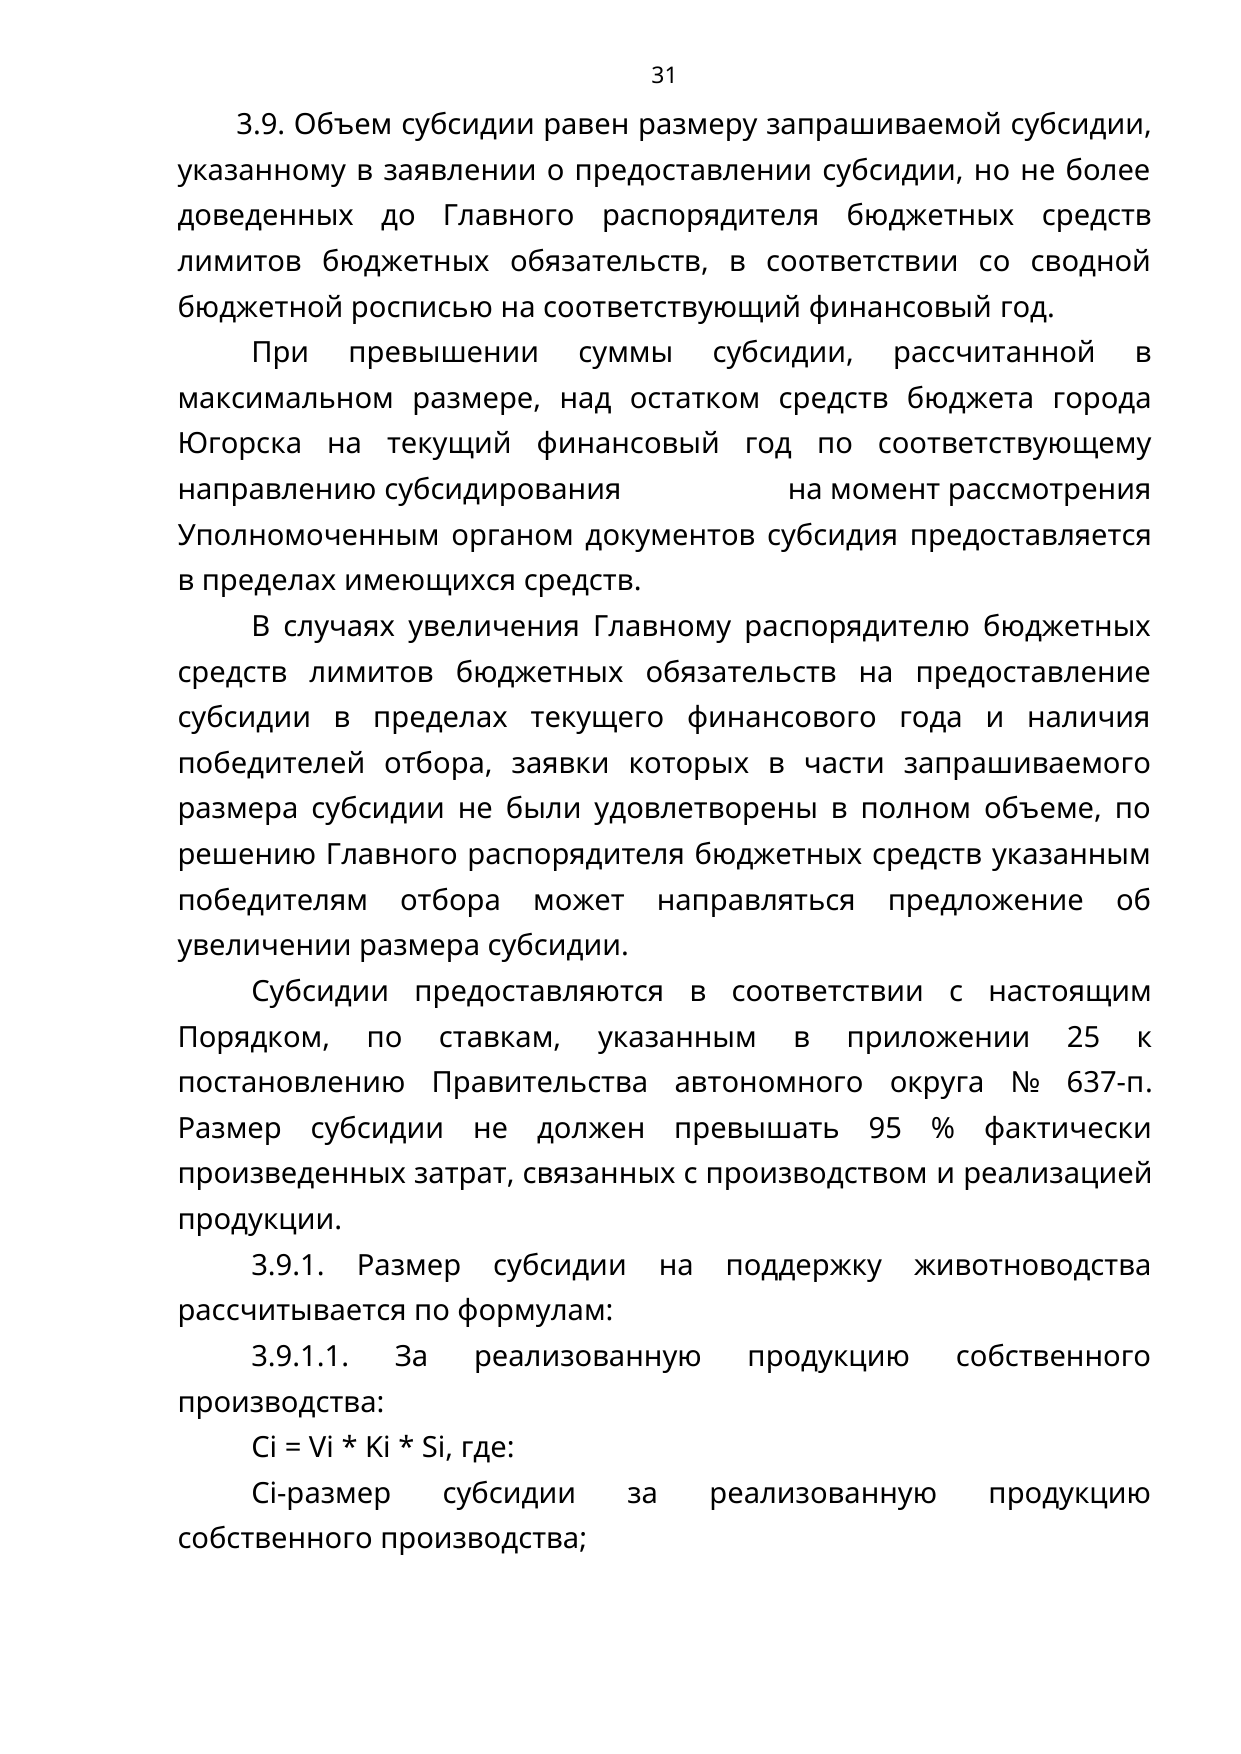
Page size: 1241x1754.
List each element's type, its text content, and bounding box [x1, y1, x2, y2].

text 3.9. Объем субсидии равен размеру запрашиваемой субсидии, указанному в заявлении о предоставлении субсидии, но не более доведенных до Главного распорядителя бюджетных средств лимитов бюджетных обязательств, в соответствии со сводной бюджетной росписью на соответствующий финансовый год. [177, 103, 1152, 326]
text 3.9.1. Размер субсидии на поддержку животноводства рассчитывается по формулам: [177, 1244, 1152, 1329]
text Ci-размер субсидии за реализованную продукцию собственного производства; [177, 1472, 1152, 1557]
text Субсидии предоставляются в соответствии с настоящим Порядком, по ставкам, указанным в приложении 25 к постановлению Правительства автономного округа № 637-п. Размер субсидии не должен превышать 95 % фактически произведенных затрат, связанных с производством и реализацией продукции. [177, 970, 1152, 1238]
text В случаях увеличения Главному распорядителю бюджетных средств лимитов бюджетных обязательств на предоставление субсидии в пределах текущего финансового года и наличия победителей отбора, заявки которых в части запрашиваемого размера субсидии не были удовлетворены в полном объеме, по решению Главного распорядителя бюджетных средств указанным победителям отбора может направляться предложение об увеличении размера субсидии. [177, 605, 1152, 964]
text При превышении суммы субсидии, рассчитанной в максимальном размере, над остатком средств бюджета города Югорска на текущий финансовый год по соответствующему направлению субсидирования на момент рассмотрения Уполномоченным органом документов субсидия предоставляется в пределах имеющихся средств. [177, 332, 1152, 599]
text 3.9.1.1. За реализованную продукцию собственного производства: [177, 1335, 1152, 1421]
text Ci = Vi * Ki * Si, где: [177, 1427, 1152, 1466]
